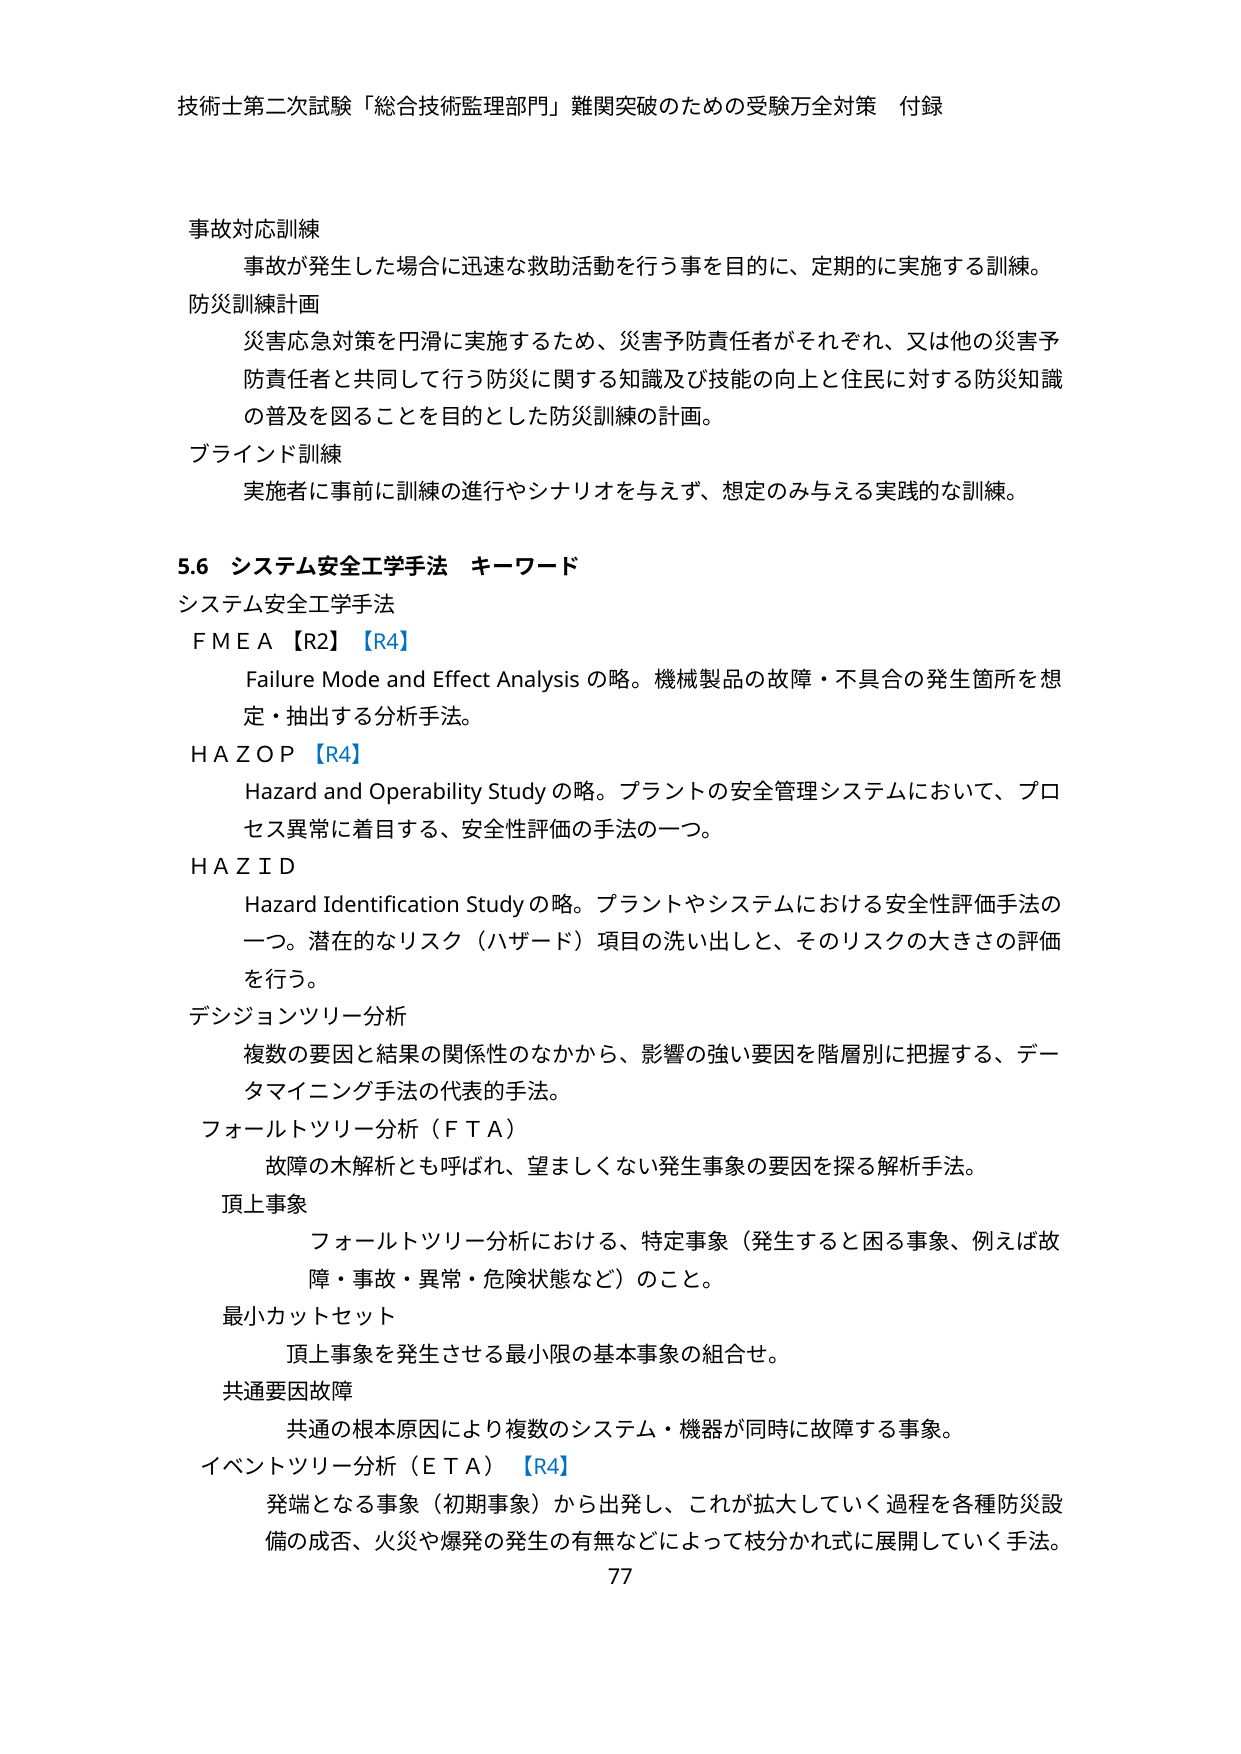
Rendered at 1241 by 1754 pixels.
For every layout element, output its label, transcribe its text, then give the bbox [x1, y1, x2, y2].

text ＦＭＥＡ 【R2】【R4】 [177, 621, 1063, 659]
text ＨＡＺＯＰ 【R4】 [177, 734, 1063, 771]
text 事故対応訓練 [177, 209, 1063, 246]
text 実施者に事前に訓練の進行やシナリオを与えず、想定のみ与える実践的な訓練。 [177, 471, 1063, 509]
text 最小カットセット [177, 1296, 1063, 1334]
text Hazard Identification Studyの略。プラントやシステムにおける安全性評価手法の一つ。潜在的なリスク（ハザード）項目の洗い出しと、そのリスクの大きさの評価を行う。 [177, 884, 1063, 996]
text システム安全工学手法 [177, 584, 1063, 621]
text 頂上事象 [177, 1184, 1063, 1221]
text フォールトツリー分析における、特定事象（発生すると困る事象、例えば故障・事故・異常・危険状態など）のこと。 [177, 1221, 1063, 1296]
text イベントツリー分析（ＥＴＡ） 【R4】 [177, 1446, 1063, 1484]
text 故障の木解析とも呼ばれ、望ましくない発生事象の要因を探る解析手法。 [177, 1146, 1063, 1184]
text 複数の要因と結果の関係性のなかから、影響の強い要因を階層別に把握する、データマイニング手法の代表的手法。 [177, 1034, 1063, 1109]
text 頂上事象を発生させる最小限の基本事象の組合せ。 [177, 1334, 1063, 1371]
text 防災訓練計画 [177, 284, 1063, 321]
text デシジョンツリー分析 [177, 996, 1063, 1034]
text フォールトツリー分析（ＦＴＡ） [177, 1109, 1063, 1146]
text 事故が発生した場合に迅速な救助活動を行う事を目的に、定期的に実施する訓練。 [177, 246, 1063, 284]
text 共通要因故障 [177, 1371, 1063, 1409]
text 共通の根本原因により複数のシステム・機器が同時に故障する事象。 [177, 1409, 1063, 1446]
text Hazard and Operability Studyの略。プラントの安全管理システムにおいて、プロセス異常に着目する、安全性評価の手法の一つ。 [177, 771, 1063, 846]
text 災害応急対策を円滑に実施するため、災害予防責任者がそれぞれ、又は他の災害予防責任者と共同して行う防災に関する知識及び技能の向上と住民に対する防災知識の普及を図ることを目的とした防災訓練の計画。 [177, 321, 1063, 434]
text ブラインド訓練 [177, 434, 1063, 471]
text Failure Mode and Effect Analysisの略。機械製品の故障・不具合の発生箇所を想定・抽出する分析手法。 [177, 659, 1063, 734]
text ＨＡＺＩＤ [177, 846, 1063, 884]
text 発端となる事象（初期事象）から出発し、これが拡大していく過程を各種防災設備の成否、火災や爆発の発生の有無などによって枝分かれ式に展開していく手法。 [177, 1484, 1063, 1559]
subtitle 5.6 システム安全工学手法 キーワード [177, 546, 1063, 584]
